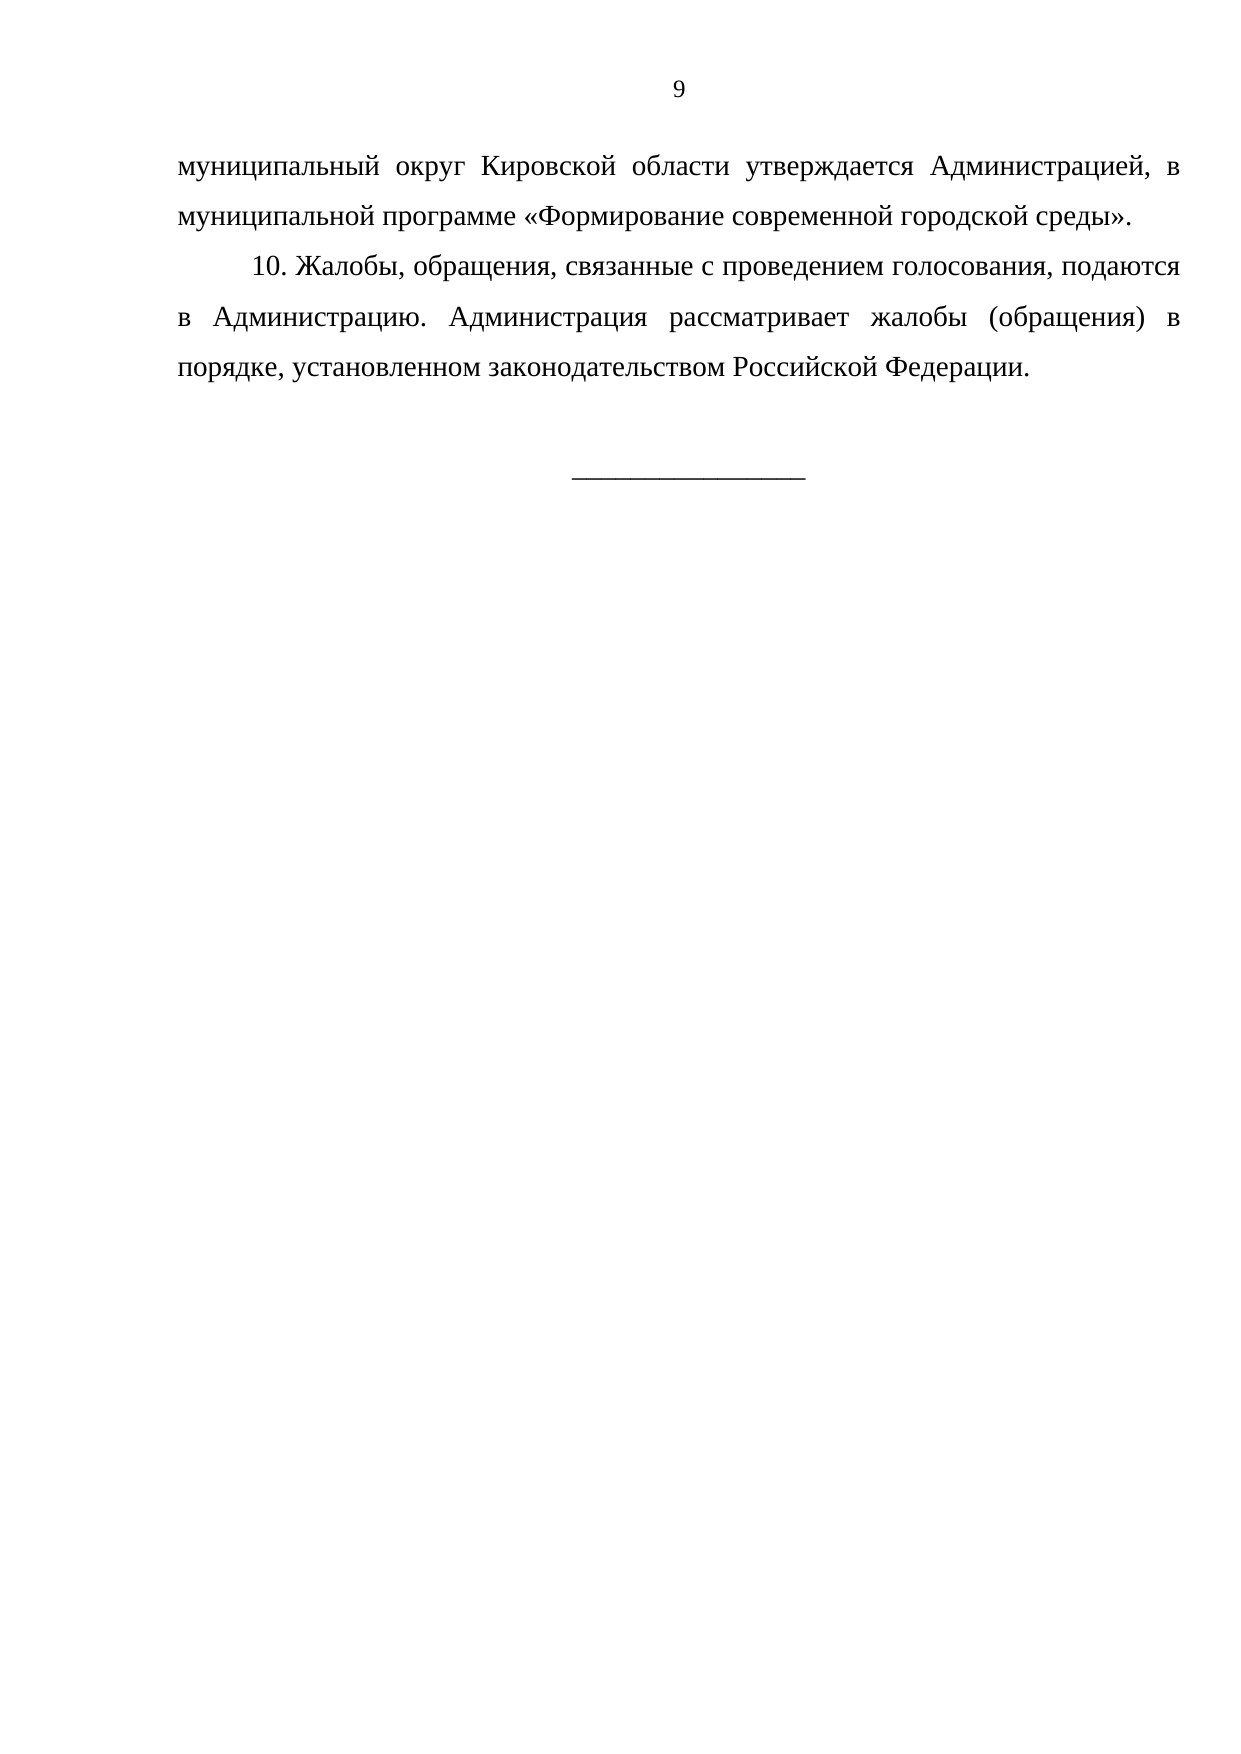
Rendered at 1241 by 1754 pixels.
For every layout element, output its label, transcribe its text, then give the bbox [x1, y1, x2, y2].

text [177, 148, 1181, 232]
text ________________ [177, 449, 1181, 483]
text 10. Жалобы, обращения, связанные с проведением голосования, подаются в Администрацию. Администрация рассматривает жалобы (обращения) в порядке, установленном законодательством Российской Федерации. [177, 248, 1181, 382]
